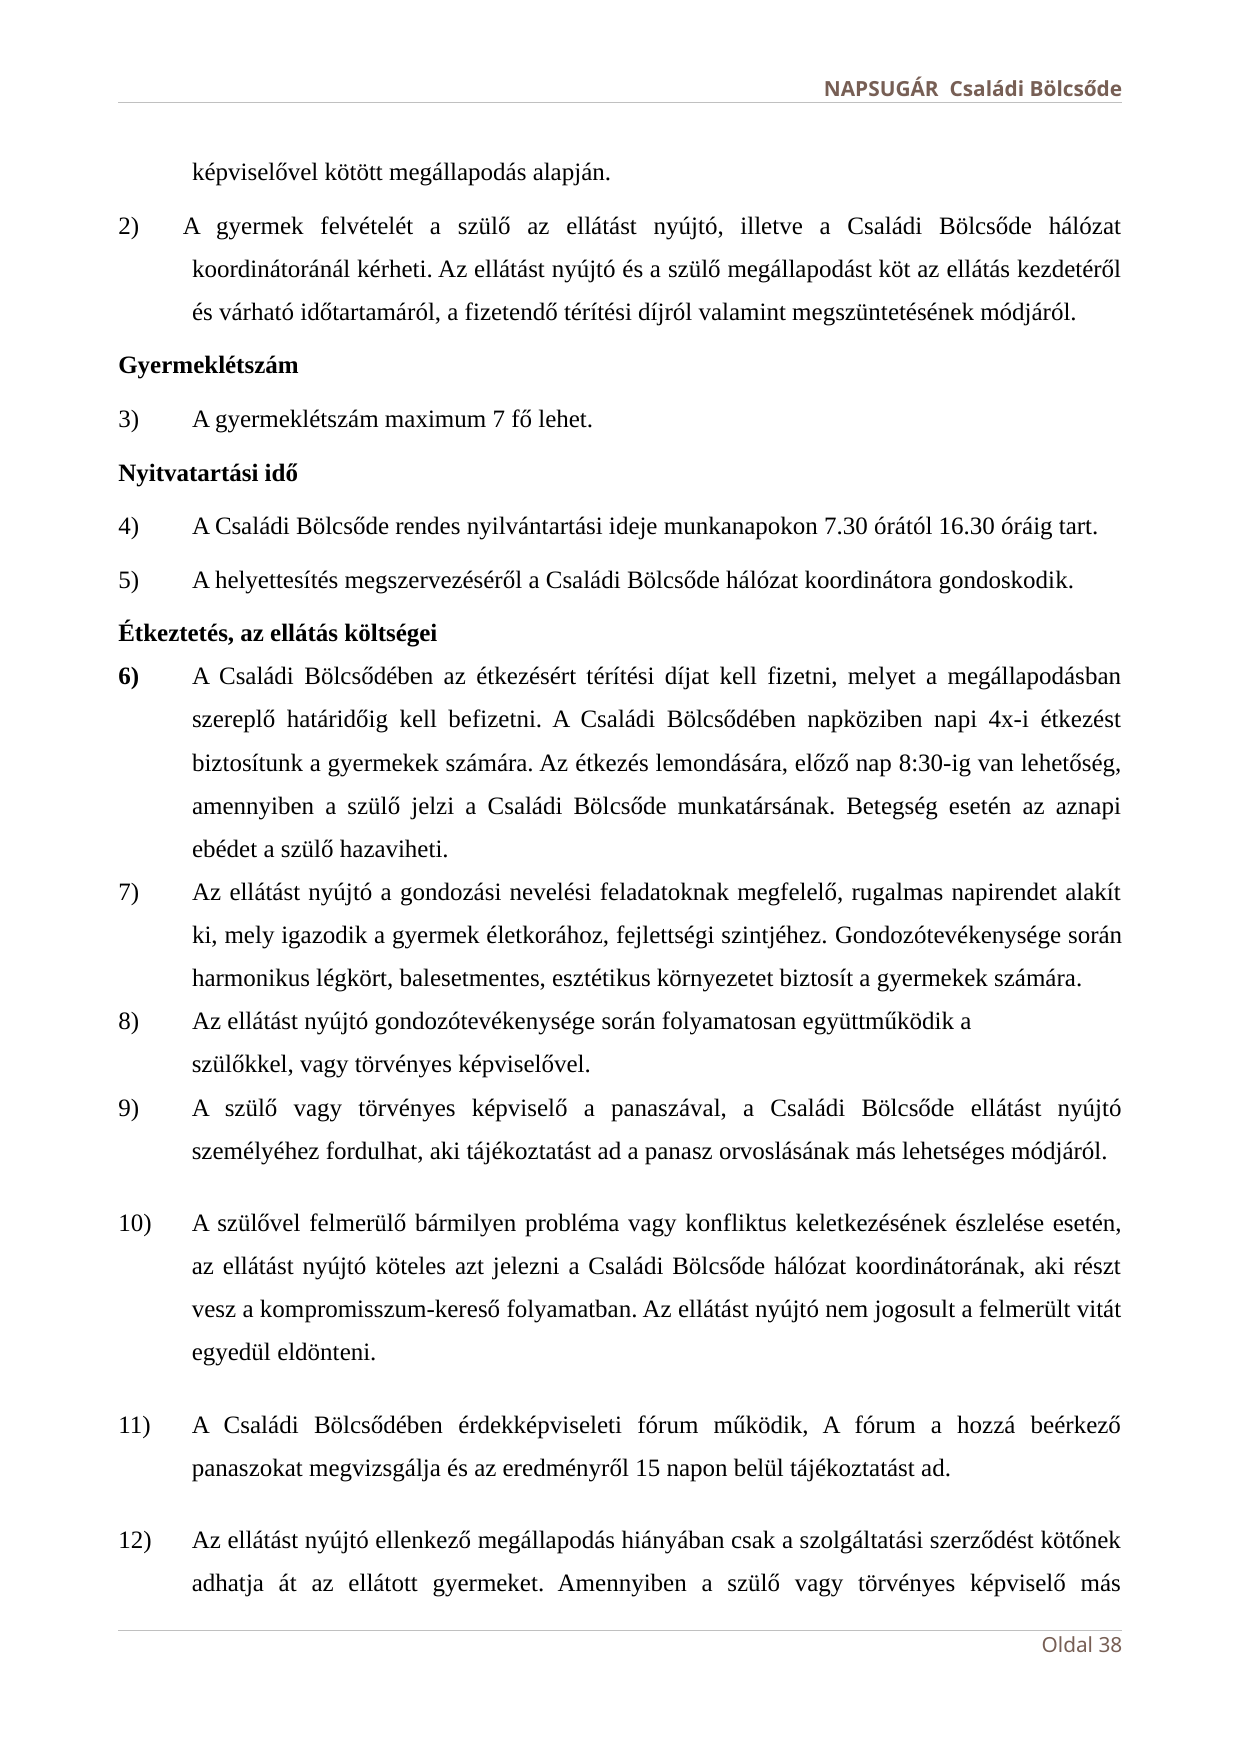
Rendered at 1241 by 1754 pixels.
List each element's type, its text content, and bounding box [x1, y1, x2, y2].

text 6) A Családi Bölcsődében az étkezésért térítési díjat kell fizetni, melyet a megállapodásban szereplő határidőig kell befizetni. A Családi Bölcsődében napköziben napi 4x-i étkezést biztosítunk a gyermekek számára. Az étkezés lemondására, előző nap 8:30-ig van lehetőség, amennyiben a szülő jelzi a Családi Bölcsőde munkatársának. Betegség esetén az aznapi ebédet a szülő hazaviheti. [118, 661, 1122, 863]
text 8) Az ellátást nyújtó gondozótevékenysége során folyamatosan együttműködik a [118, 1006, 1122, 1035]
text Étkeztetés, az ellátás költségei [118, 618, 1122, 647]
text 4) A Családi Bölcsőde rendes nyilvántartási ideje munkanapokon 7.30 órától 16.30 óráig tart. [118, 511, 1122, 540]
text 7) Az ellátást nyújtó a gondozási nevelési feladatoknak megfelelő, rugalmas napirendet alakít ki, mely igazodik a gyermek életkorához, fejlettségi szintjéhez. Gondozótevékenysége során harmonikus légkört, balesetmentes, esztétikus környezetet biztosít a gyermekek számára. [118, 877, 1122, 992]
text 10) A szülővel felmerülő bármilyen probléma vagy konfliktus keletkezésének észlelése esetén, az ellátást nyújtó köteles azt jelezni a Családi Bölcsőde hálózat koordinátorának, aki részt vesz a kompromisszum-kereső folyamatban. Az ellátást nyújtó nem jogosult a felmerült vitát egyedül eldönteni. [118, 1208, 1122, 1366]
text szülőkkel, vagy törvényes képviselővel. [118, 1049, 1122, 1078]
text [118, 157, 1122, 186]
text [118, 1525, 1122, 1597]
text 5) A helyettesítés megszervezéséről a Családi Bölcsőde hálózat koordinátora gondoskodik. [118, 565, 1122, 593]
text 11) A Családi Bölcsődében érdekképviseleti fórum működik, A fórum a hozzá beérkező panaszokat megvizsgálja és az eredményről 15 napon belül tájékoztatást ad. [118, 1410, 1122, 1482]
text 3) A gyermeklétszám maximum 7 fő lehet. [118, 404, 1122, 433]
text 2) A gyermek felvételét a szülő az ellátást nyújtó, illetve a Családi Bölcsőde hálózat koordinátoránál kérheti. Az ellátást nyújtó és a szülő megállapodást köt az ellátás kezdetéről és várható időtartamáról, a fizetendő térítési díjról valamint megszüntetésének módjáról. [118, 211, 1122, 326]
text Nyitvatartási idő [118, 458, 1122, 486]
text Gyermeklétszám [118, 351, 1122, 379]
text 9) A szülő vagy törvényes képviselő a panaszával, a Családi Bölcsőde ellátást nyújtó személyéhez fordulhat, aki tájékoztatást ad a panasz orvoslásának más lehetséges módjáról. [118, 1093, 1122, 1164]
